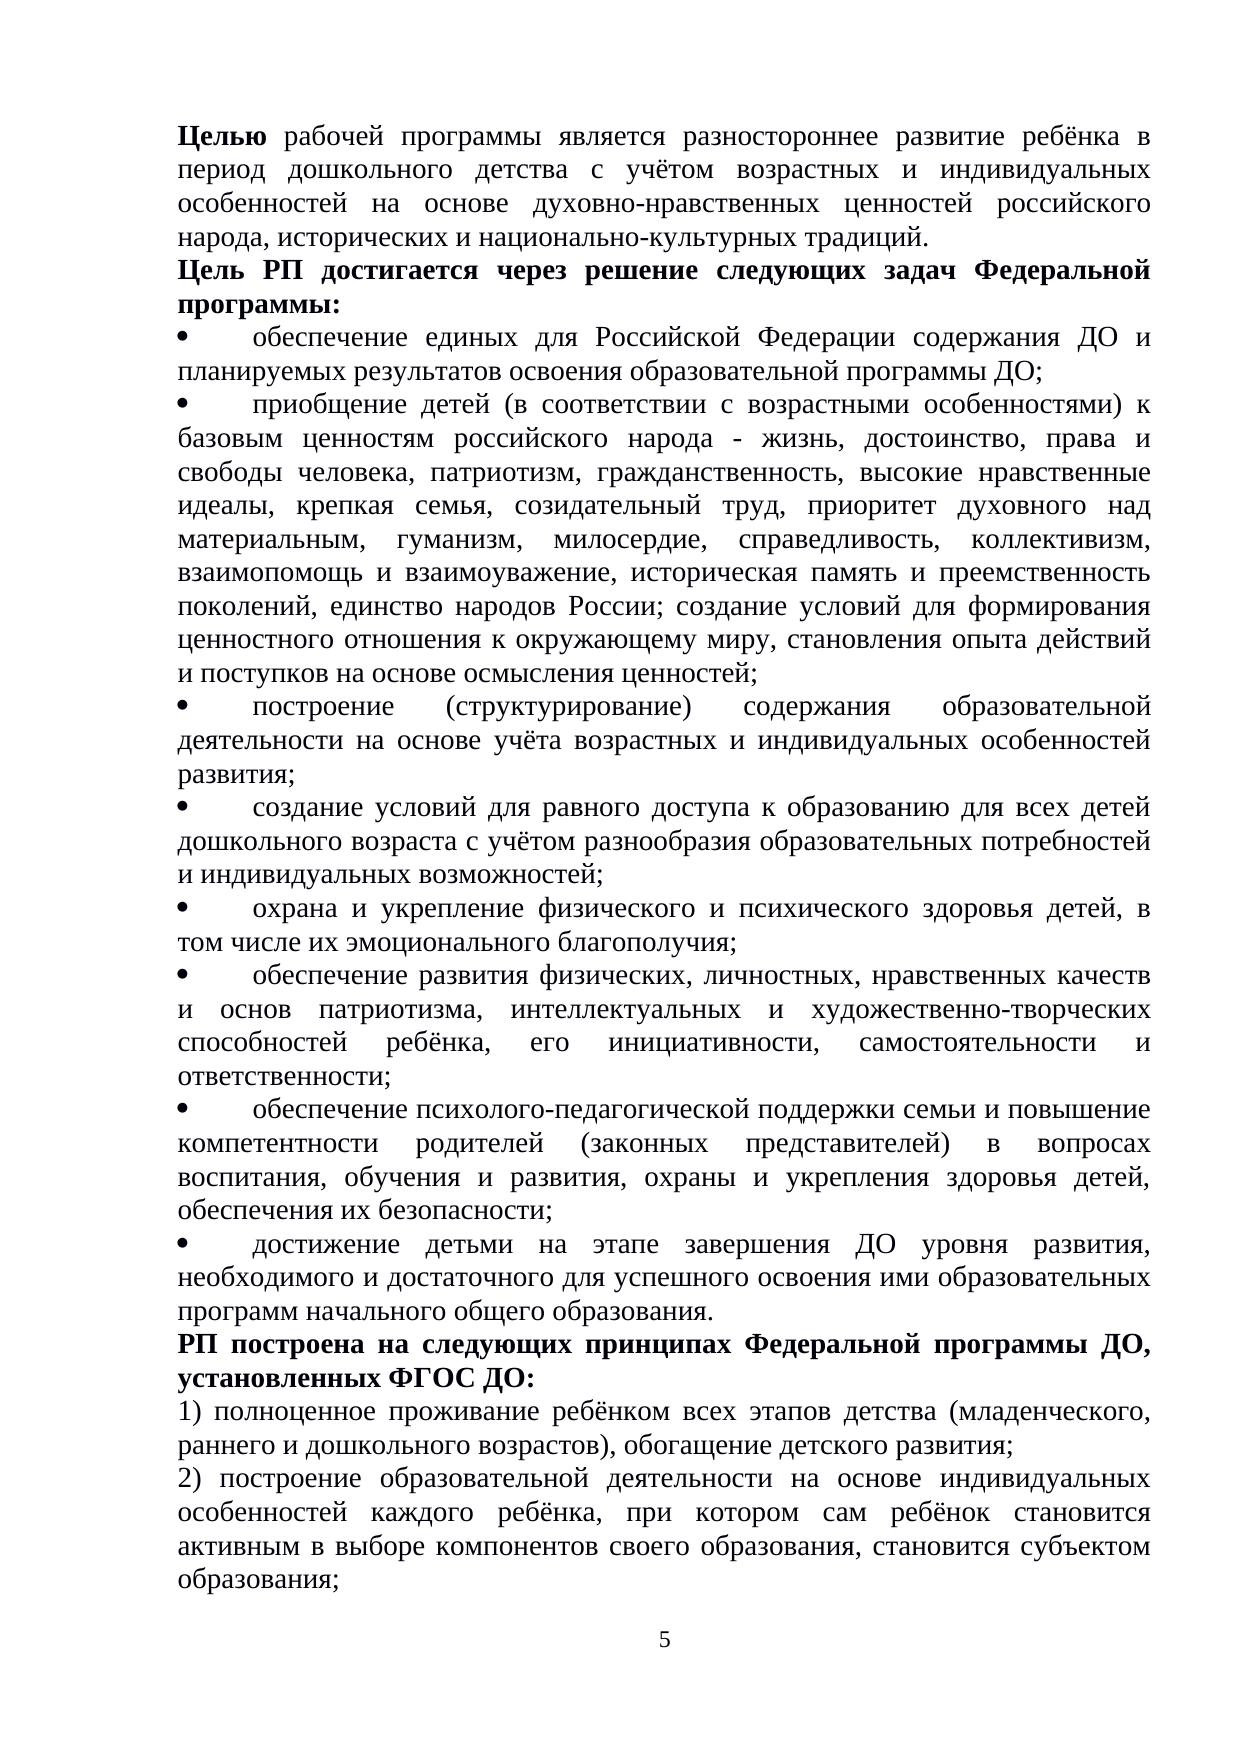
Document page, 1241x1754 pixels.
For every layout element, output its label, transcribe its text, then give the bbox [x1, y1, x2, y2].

list приобщение детей (в соответствии с возрастными особенностями) к базовым ценностям российского народа - жизнь, достоинство, права и свободы человека, патриотизм, гражданственность, высокие нравственные идеалы, крепкая семья, созидательный труд, приоритет духовного над материальным, гуманизм, милосердие, справедливость, коллективизм, взаимопомощь и взаимоуважение, историческая память и преемственность поколений, единство народов России; создание условий для формирования ценностного отношения к окружающему миру, становления опыта действий и поступков на основе осмысления ценностей; [177, 387, 1152, 688]
list обеспечение развития физических, личностных, нравственных качеств и основ патриотизма, интеллектуальных и художественно-творческих способностей ребёнка, его инициативности, самостоятельности и ответственности; [177, 957, 1152, 1091]
list охрана и укрепление физического и психического здоровья детей, в том числе их эмоционального благополучия; [177, 890, 1152, 957]
list построение (структурирование) содержания образовательной деятельности на основе учёта возрастных и индивидуальных особенностей развития; [177, 688, 1152, 789]
list обеспечение психолого-педагогической поддержки семьи и повышение компетентности родителей (законных представителей) в вопросах воспитания, обучения и развития, охраны и укрепления здоровья детей, обеспечения их безопасности; [177, 1091, 1152, 1226]
list 1) полноценное проживание ребёнком всех этапов детства (младенческого, раннего и дошкольного возрастов), обогащение детского развития; [177, 1393, 1152, 1461]
list 2) построение образовательной деятельности на основе индивидуальных особенностей каждого ребёнка, при котором сам ребёнок становится активным в выборе компонентов своего образования, становится субъектом образования; [177, 1461, 1152, 1595]
list достижение детьми на этапе завершения ДО уровня развития, необходимого и достаточного для успешного освоения ими образовательных программ начального общего образования. [177, 1226, 1152, 1326]
list обеспечение единых для Российской Федерации содержания ДО и планируемых результатов освоения образовательной программы ДО; [177, 319, 1152, 387]
list создание условий для равного доступа к образованию для всех детей дошкольного возраста с учётом разнообразия образовательных потребностей и индивидуальных возможностей; [177, 789, 1152, 890]
list Цель РП достигается через решение следующих задач Федеральной программы: [177, 252, 1152, 319]
list Целью рабочей программы является разностороннее развитие ребёнка в период дошкольного детства с учётом возрастных и индивидуальных особенностей на основе духовно-нравственных ценностей российского народа, исторических и национально-культурных традиций. [177, 118, 1152, 252]
list РП построена на следующих принципах Федеральной программы ДО, установленных ФГОС ДО: [177, 1326, 1152, 1393]
